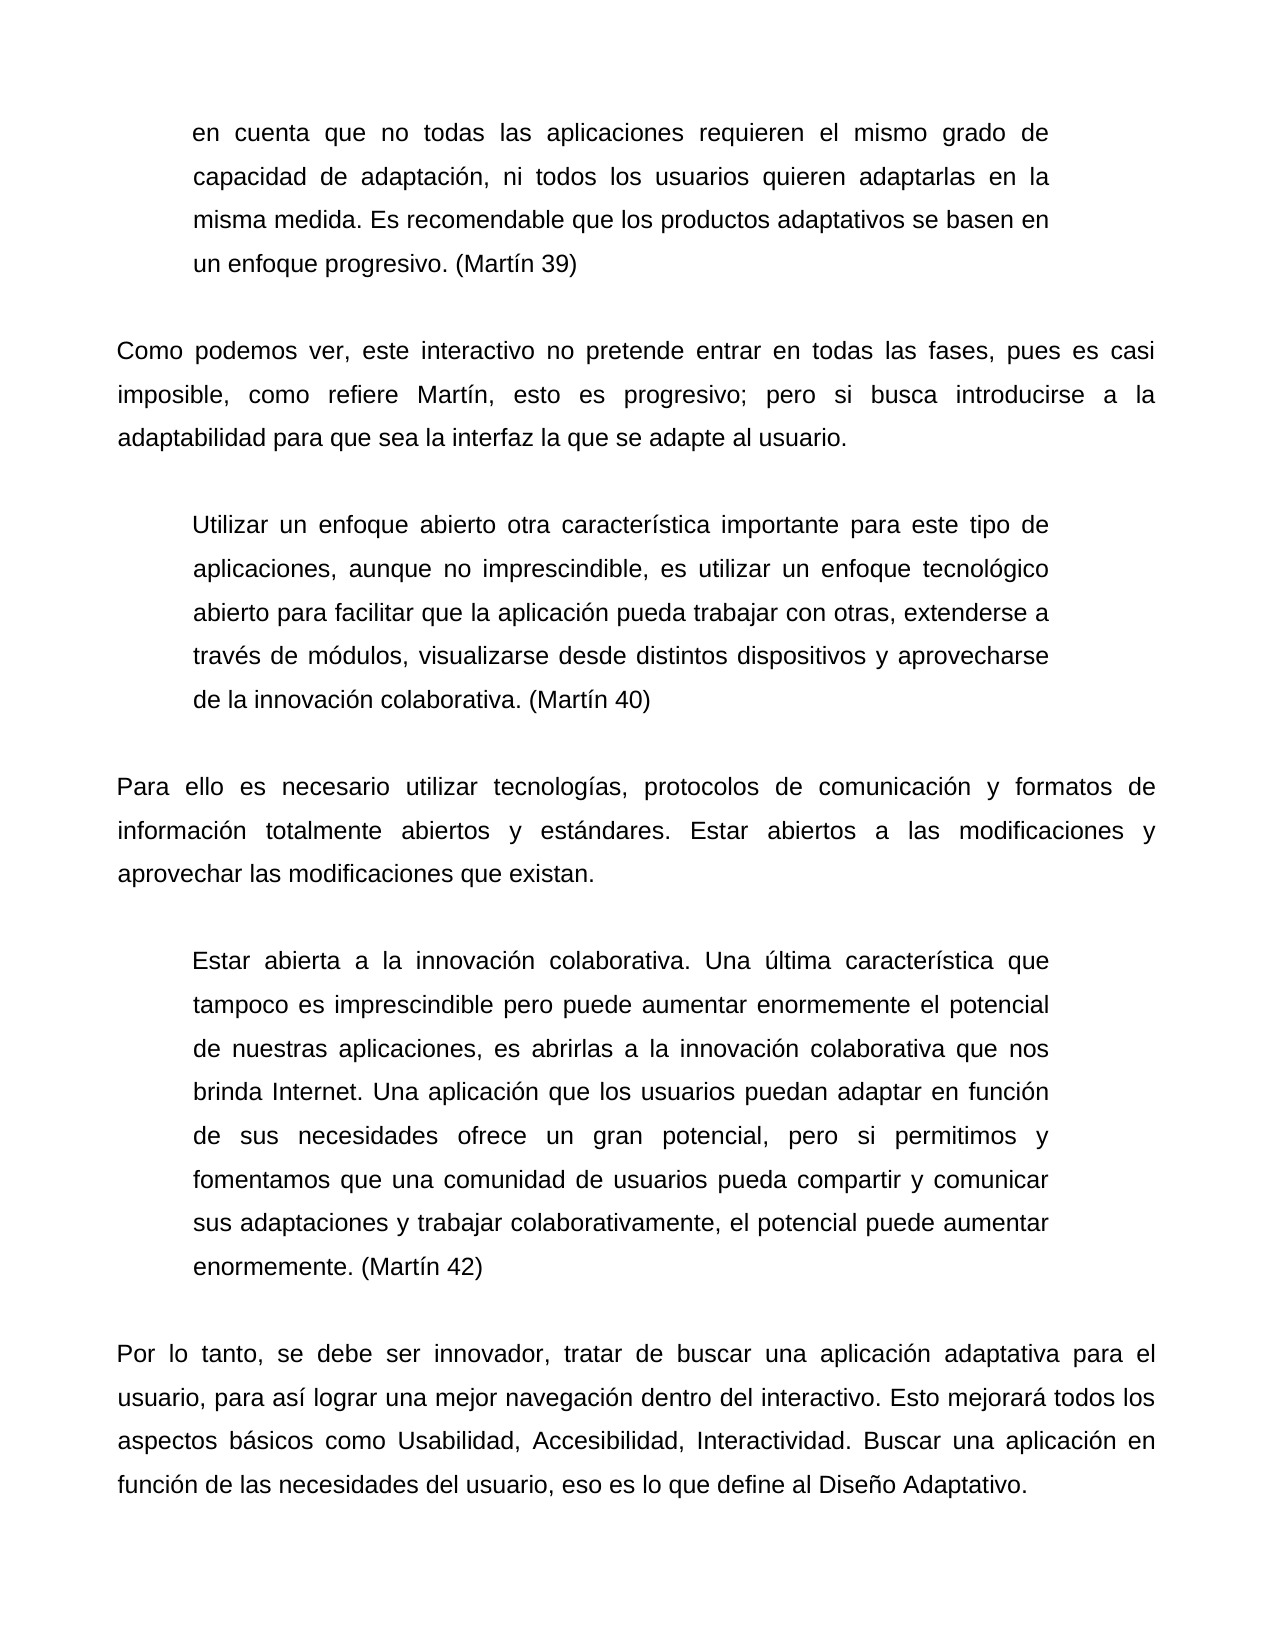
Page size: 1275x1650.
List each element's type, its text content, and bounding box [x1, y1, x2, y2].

text Estar abierta a la innovación colaborativa. Una última característica que tampoco es imprescindible pero puede aumentar enormemente el potencial de nuestras aplicaciones, es abrirlas a la innovación colaborativa que nos brinda Internet. Una aplicación que los usuarios puedan adaptar en función de sus necesidades ofrece un gran potencial, pero si permitimos y fomentamos que una comunidad de usuarios pueda compartir y comunicar sus adaptaciones y trabajar colaborativamente, el potencial puede aumentar enormemente. (Martín 42) [192, 946, 1051, 1281]
text Para ello es necesario utilizar tecnologías, protocolos de comunicación y formatos de información totalmente abiertos y estándares. Estar abiertos a las modificaciones y aprovechar las modificaciones que existan. [116, 772, 1157, 888]
text Como podemos ver, este interactivo no pretende entrar en todas las fases, pues es casi imposible, como refiere Martín, esto es progresivo; pero si busca introducirse a la adaptabilidad para que sea la interfaz la que se adapte al usuario. [116, 336, 1157, 452]
text en cuenta que no todas las aplicaciones requieren el mismo grado de capacidad de adaptación, ni todos los usuarios quieren adaptarlas en la misma medida. Es recomendable que los productos adaptativos se basen en un enfoque progresivo. (Martín 39) [192, 118, 1051, 278]
text Utilizar un enfoque abierto otra característica importante para este tipo de aplicaciones, aunque no imprescindible, es utilizar un enfoque tecnológico abierto para facilitar que la aplicación pueda trabajar con otras, extenderse a través de módulos, visualizarse desde distintos dispositivos y aprovecharse de la innovación colaborativa. (Martín 40) [192, 510, 1051, 714]
text Por lo tanto, se debe ser innovador, tratar de buscar una aplicación adaptativa para el usuario, para así lograr una mejor navegación dentro del interactivo. Esto mejorará todos los aspectos básicos como Usabilidad, Accesibilidad, Interactividad. Buscar una aplicación en función de las necesidades del usuario, eso es lo que define al Diseño Adaptativo. [116, 1339, 1157, 1499]
